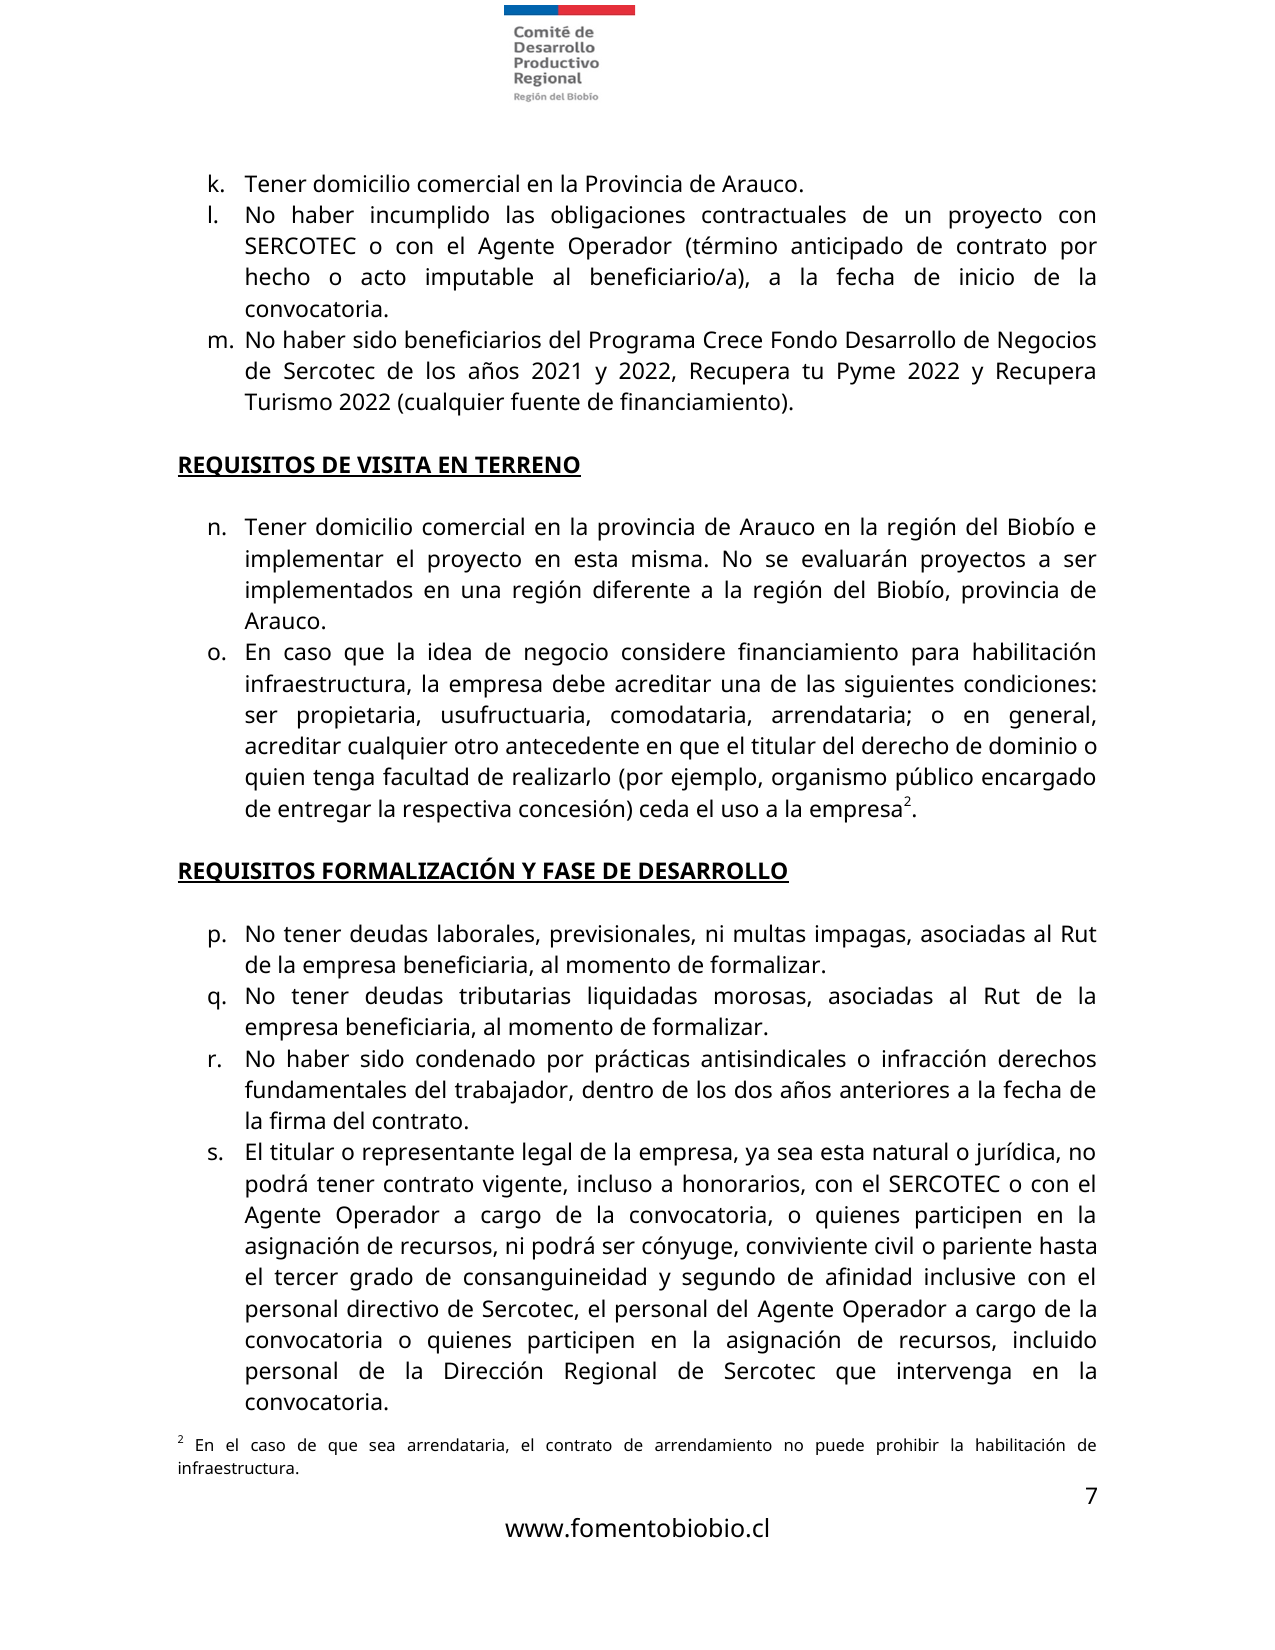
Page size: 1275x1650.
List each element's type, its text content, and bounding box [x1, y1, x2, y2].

list No tener deudas laborales, previsionales, ni multas impagas, asociadas al Rut de la empresa beneficiaria, al momento de formalizar. [207, 918, 1098, 980]
list No haber incumplido las obligaciones contractuales de un proyecto con SERCOTEC o con el Agente Operador (término anticipado de contrato por hecho o acto imputable al beneficiario/a), a la fecha de inicio de la convocatoria. [207, 199, 1098, 324]
text REQUISITOS DE VISITA EN TERRENO [177, 449, 1098, 480]
list Tener domicilio comercial en la Provincia de Arauco. [207, 168, 1098, 199]
list En caso que la idea de negocio considere financiamiento para habilitación infraestructura, la empresa debe acreditar una de las siguientes condiciones: ser propietaria, usufructuaria, comodataria, arrendataria; o en general, acreditar cualquier otro antecedente en que el titular del derecho de dominio o quien tenga facultad de realizarlo (por ejemplo, organismo público encargado de entregar la respectiva concesión) ceda el uso a la empresa. [207, 636, 1098, 824]
text REQUISITOS FORMALIZACIÓN Y FASE DE DESARROLLO [177, 855, 1098, 886]
list No tener deudas tributarias liquidadas morosas, asociadas al Rut de la empresa beneficiaria, al momento de formalizar. [207, 980, 1098, 1043]
list No haber sido beneficiarios del Programa Crece Fondo Desarrollo de Negocios de Sercotec de los años 2021 y 2022, Recupera tu Pyme 2022 y Recupera Turismo 2022 (cualquier fuente de financiamiento). [207, 324, 1098, 418]
picture [504, 5, 636, 134]
list No haber sido condenado por prácticas antisindicales o infracción derechos fundamentales del trabajador, dentro de los dos años anteriores a la fecha de la firma del contrato. [207, 1043, 1098, 1136]
list El titular o representante legal de la empresa, ya sea esta natural o jurídica, no podrá tener contrato vigente, incluso a honorarios, con el SERCOTEC o con el Agente Operador a cargo de la convocatoria, o quienes participen en la asignación de recursos, ni podrá ser cónyuge, conviviente civil o pariente hasta el tercer grado de consanguineidad y segundo de afinidad inclusive con el personal directivo de Sercotec, el personal del Agente Operador a cargo de la convocatoria o quienes participen en la asignación de recursos, incluido personal de la Dirección Regional de Sercotec que intervenga en la convocatoria. [207, 1136, 1098, 1418]
list Tener domicilio comercial en la provincia de Arauco en la región del Biobío e implementar el proyecto en esta misma. No se evaluarán proyectos a ser implementados en una región diferente a la región del Biobío, provincia de Arauco. [207, 511, 1098, 636]
